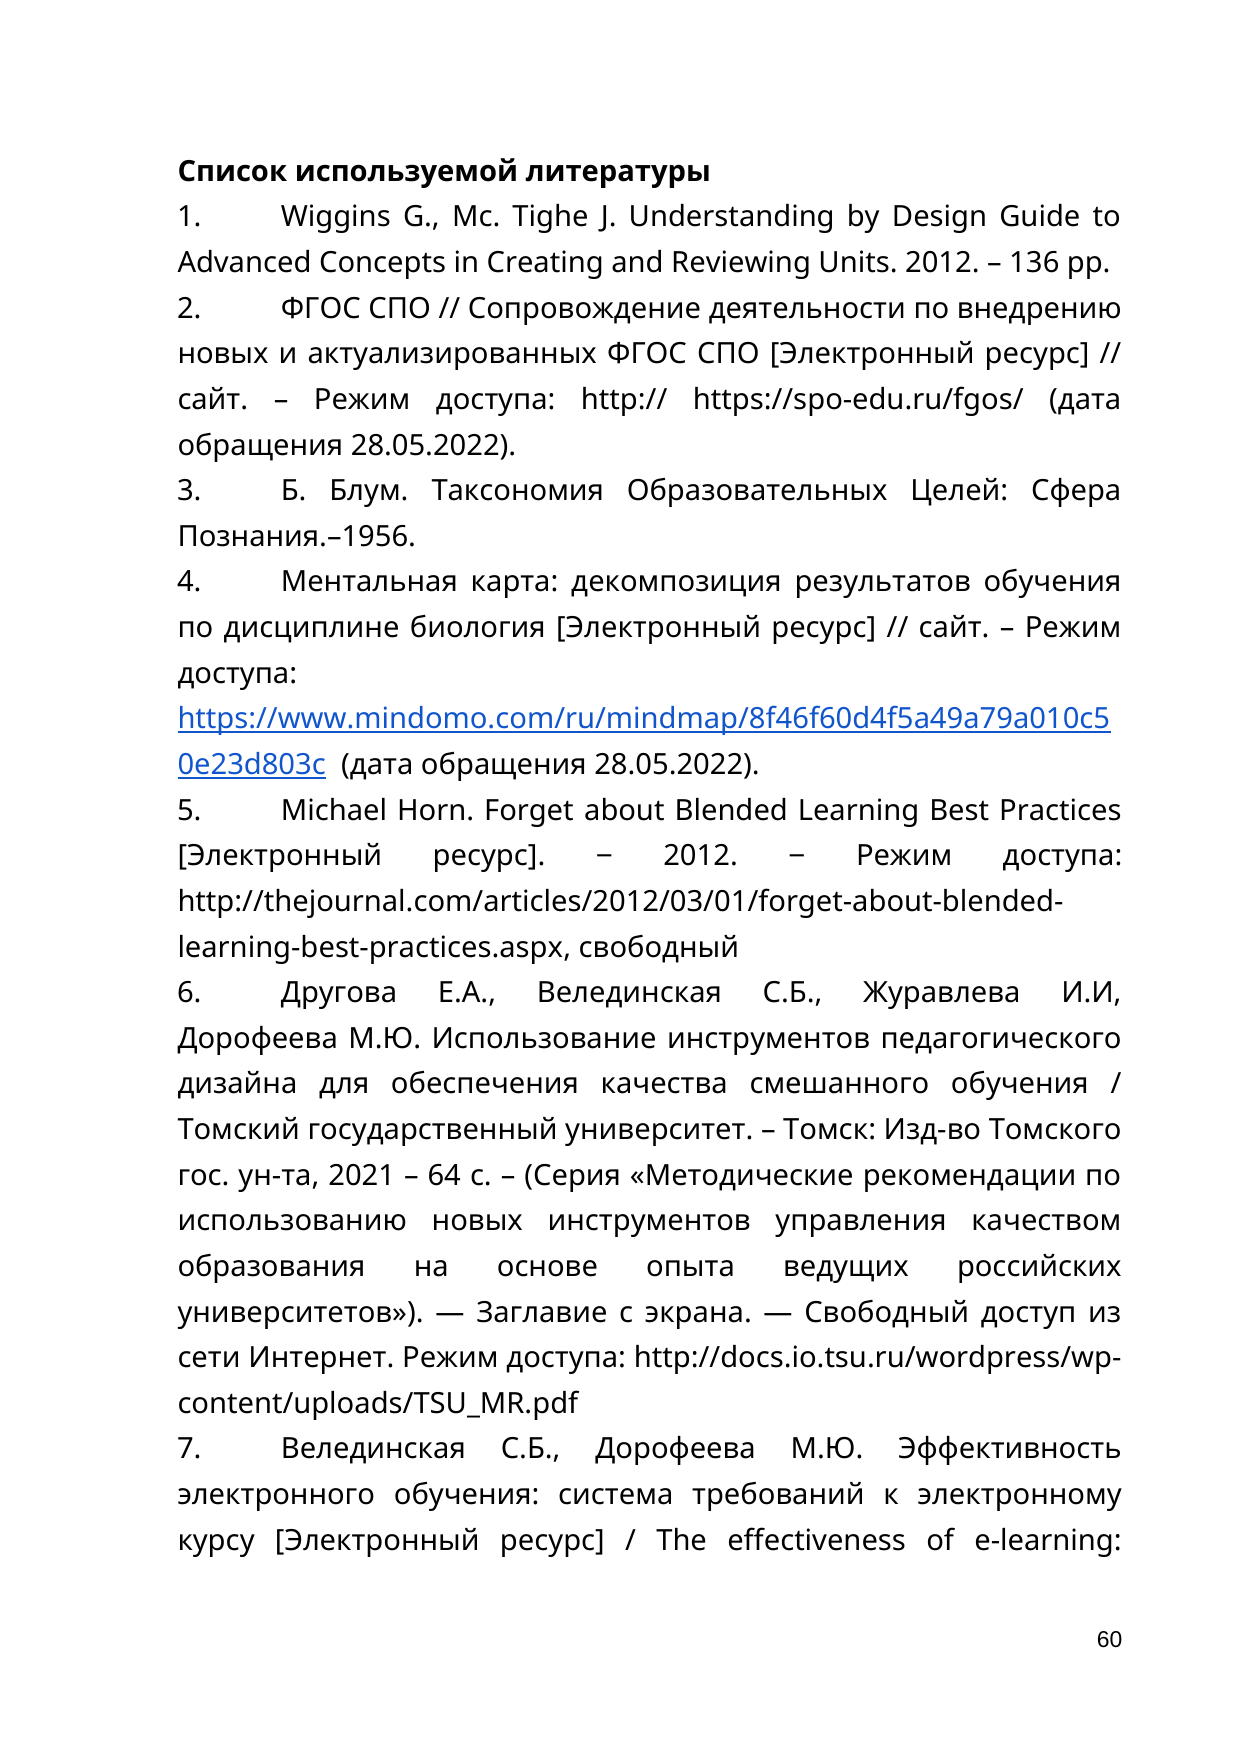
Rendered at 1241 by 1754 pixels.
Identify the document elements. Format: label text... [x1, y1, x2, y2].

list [177, 1428, 1122, 1559]
list ФГОС СПО // Cопровождение деятельности по внедрению новых и актуализированных ФГОС СПО [Электронный ресурс] // сайт. – Режим доступа: http:// https://spo-edu.ru/fgos/ (дата обращения 28.05.2022). [177, 287, 1122, 463]
subtitle Список используемой литературы [177, 150, 1122, 190]
list Michael Horn. Forget about Blended Learning Best Practices [Электронный ресурс]. − 2012. − Режим доступа: http://thejournal.com/articles/2012/03/01/forget-about-blended-learning-best-practices.aspx, свободный [177, 789, 1122, 966]
list Другова Е.А., Велединская С.Б., Журавлева И.И, Дорофеева М.Ю. Использование инструментов педагогического дизайна для обеспечения качества смешанного обучения / Томский государственный университет. – Томск: Изд-во Томского гос. ун-та, 2021 – 64 с. – (Серия «Методические рекомендации по использованию новых инструментов управления качеством образования на основе опыта ведущих российских университетов»). — Заглавие с экрана. — Свободный доступ из сети Интернет. Режим доступа: http://docs.io.tsu.ru/wordpress/wp-content/uploads/TSU_MR.pdf [177, 971, 1122, 1422]
list Wiggins G., Mc. Tighe J. Understanding by Design Guide to Advanced Concepts in Creating and Reviewing Units. 2012. – 136 pp. [177, 196, 1122, 281]
list Ментальная карта: декомпозиция результатов обучения по дисциплине биология [Электронный ресурс] // сайт. – Режим доступа: https://www.mindomo.com/ru/mindmap/8f46f60d4f5a49a79a010c50e23d803c (дата обращения 28.05.2022). [177, 561, 1122, 783]
list Б. Блум. Таксономия Образовательных Целей: Сфера Познания.–1956. [177, 469, 1122, 555]
